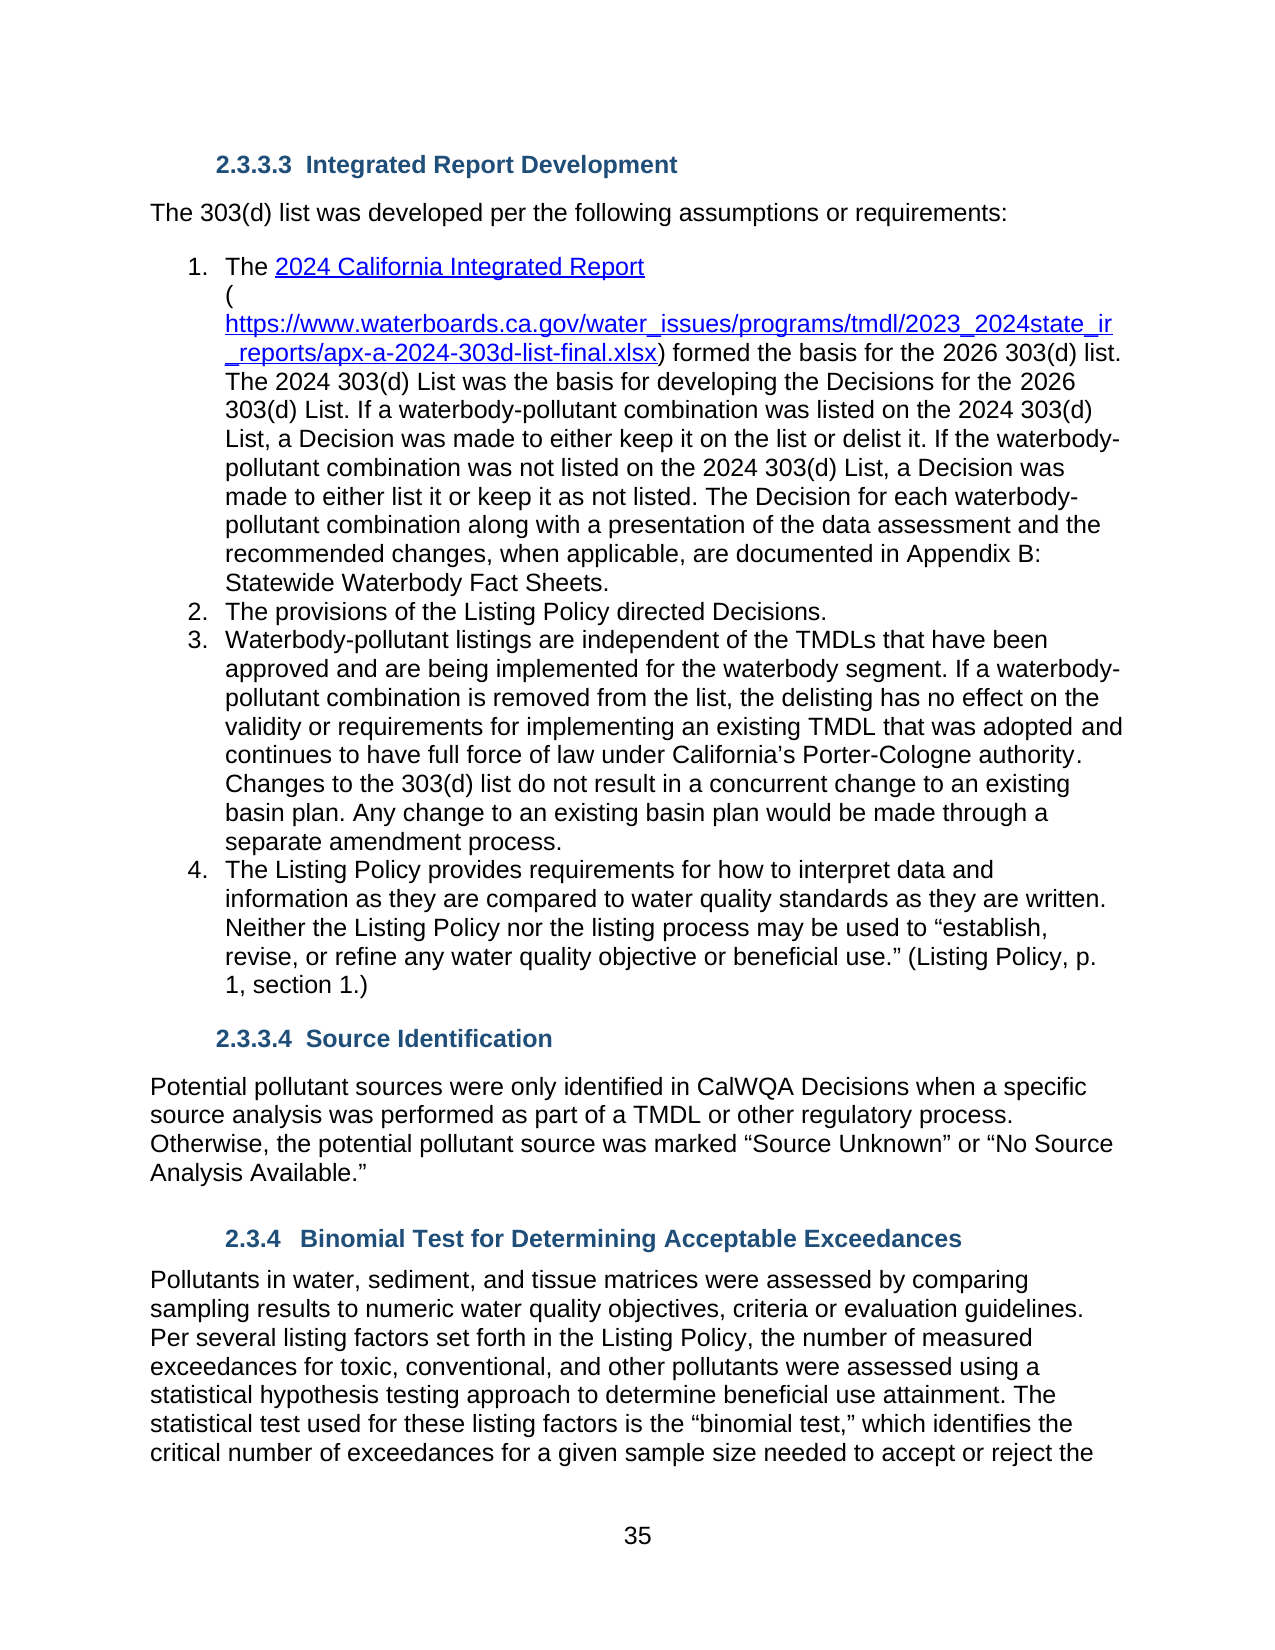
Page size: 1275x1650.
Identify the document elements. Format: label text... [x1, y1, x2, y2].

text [150, 1265, 1125, 1467]
text Potential pollutant sources were only identified in CalWQA Decisions when a specific source analysis was performed as part of a TMDL or other regulatory process. Otherwise, the potential pollutant source was marked “Source Unknown” or “No Source Analysis Available.” [150, 1072, 1125, 1187]
subtitle Source Identification [216, 1024, 1125, 1053]
subtitle Integrated Report Development [216, 150, 1125, 179]
list The 2024 California Integrated Report (https://www.waterboards.ca.gov/water_issues/programs/tmdl/2023_2024state_ir_reports/apx-a-2024-303d-list-final.xlsx) formed the basis for the 2026 303(d) list. The 2024 303(d) List was the basis for developing the Decisions for the 2026 303(d) List. If a waterbody-pollutant combination was listed on the 2024 303(d) List, a Decision was made to either keep it on the list or delist it. If the waterbody-pollutant combination was not listed on the 2024 303(d) List, a Decision was made to either list it or keep it as not listed. The Decision for each waterbody-pollutant combination along with a presentation of the data assessment and the recommended changes, when applicable, are documented in Appendix B: Statewide Waterbody Fact Sheets. [187, 251, 1125, 596]
subtitle Binomial Test for Determining Acceptable Exceedances [225, 1224, 1125, 1253]
list The Listing Policy provides requirements for how to interpret data and information as they are compared to water quality standards as they are written. Neither the Listing Policy nor the listing process may be used to “establish, revise, or refine any water quality objective or beneficial use.” (Listing Policy, p. 1, section 1.) [187, 855, 1125, 999]
list Waterbody-pollutant listings are independent of the TMDLs that have been approved and are being implemented for the waterbody segment. If a waterbody-pollutant combination is removed from the list, the delisting has no effect on the validity or requirements for implementing an existing TMDL that was adopted and continues to have full force of law under California’s Porter-Cologne authority. Changes to the 303(d) list do not result in a concurrent change to an existing basin plan. Any change to an existing basin plan would be made through a separate amendment process. [187, 625, 1125, 855]
list The provisions of the Listing Policy directed Decisions. [187, 596, 1125, 625]
text The 303(d) list was developed per the following assumptions or requirements: [150, 198, 1125, 226]
